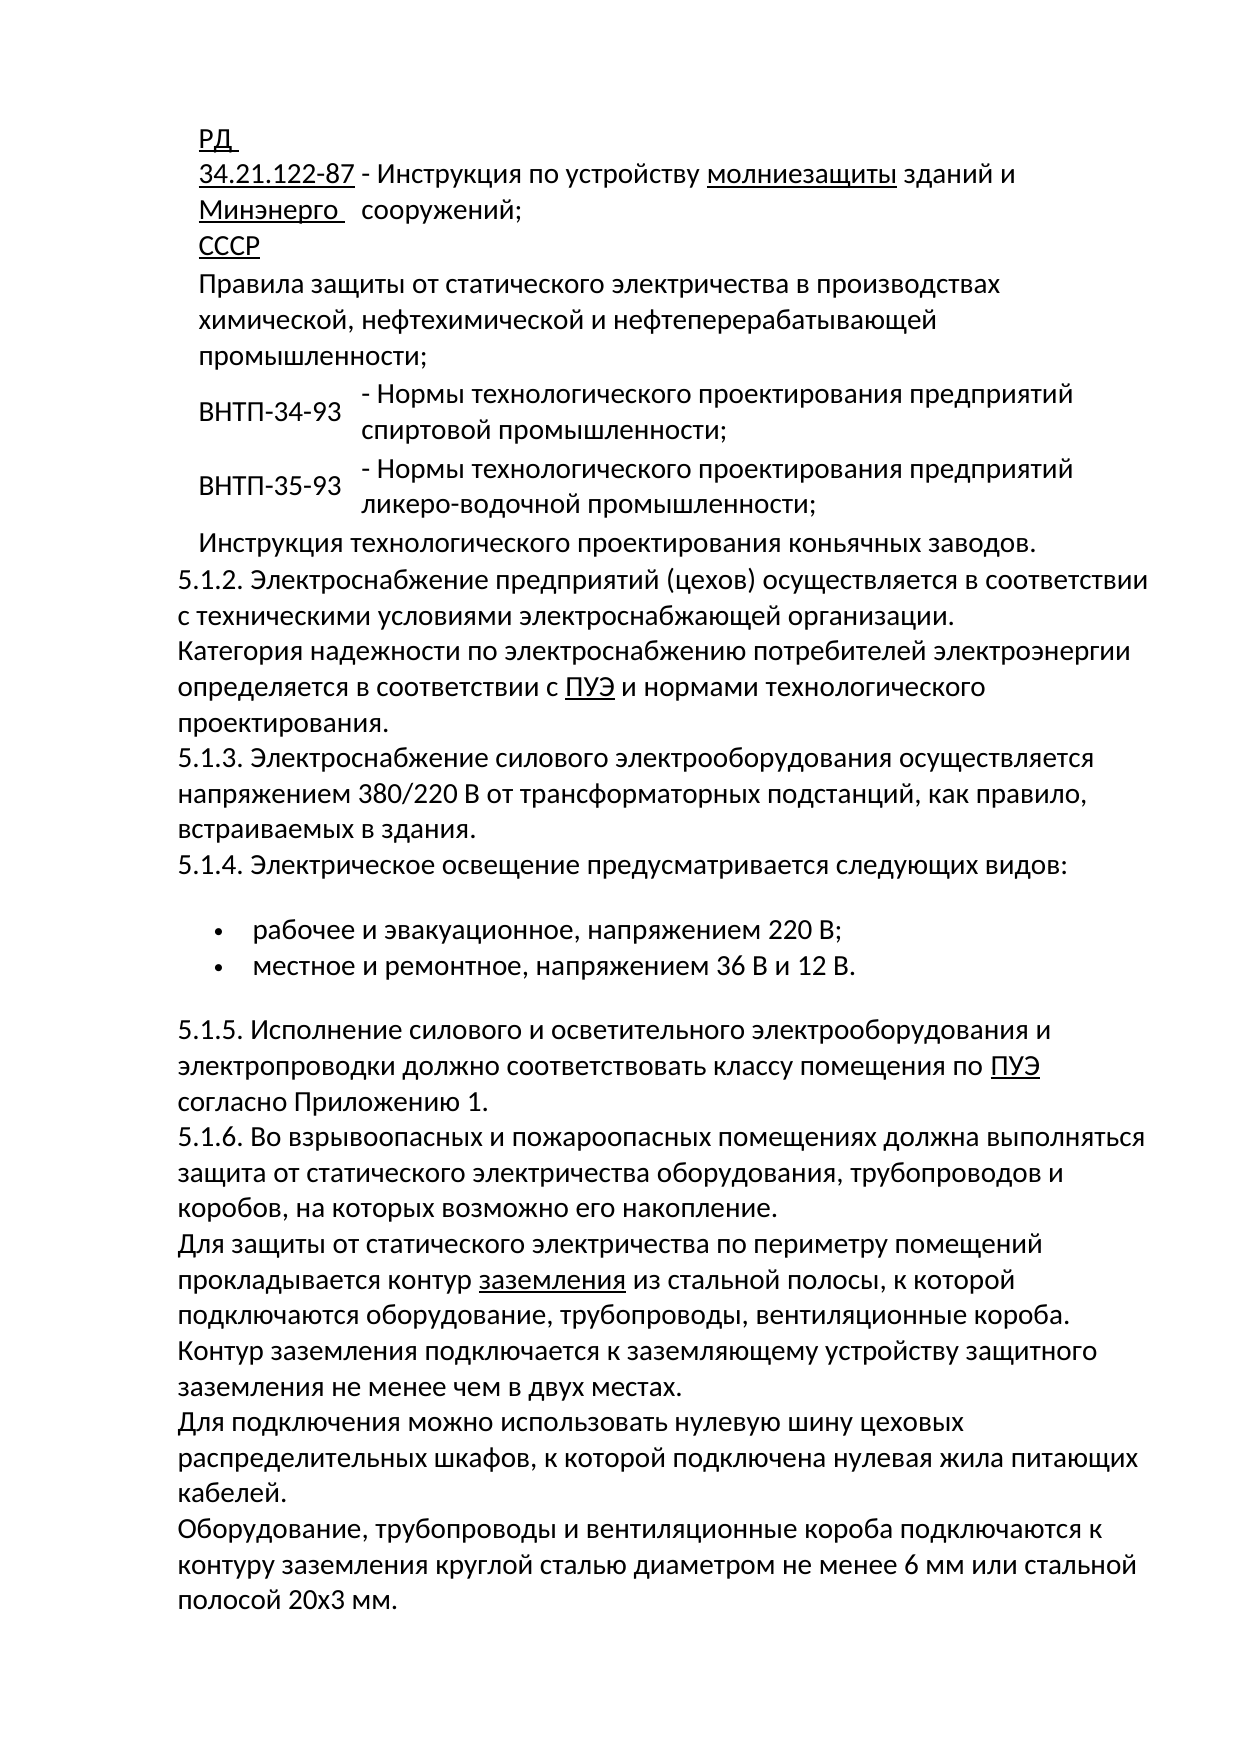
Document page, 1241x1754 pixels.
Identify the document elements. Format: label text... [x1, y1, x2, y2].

table_cell ВНТП-34-93 [197, 374, 360, 448]
list рабочее и эвакуационное, напряжением 220 В; [215, 911, 1152, 947]
list местное и ремонтное, напряжением 36 В и 12 В. [215, 947, 1152, 982]
table_cell Инструкция технологического проектирования коньячных заводов. [197, 523, 1132, 561]
table_cell - Нормы технологического проектирования предприятий спиртовой промышленности; [360, 374, 1132, 448]
table_cell РД 34.21.122-87 Минэнерго СССР [197, 118, 360, 264]
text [177, 1011, 1152, 1617]
text 5.1.2. Электроснабжение предприятий (цехов) осуществляется в соответствии с техническими условиями электроснабжающей организации. Категория надежности по электроснабжению потребителей электроэнергии определяется в соответствии с ПУЭ и нopмами технологического проектирования. 5.1.3. Электроснабжение силового электрооборудования осуществляется напряжением 380/220 В от трансформаторных подстанций, как правило, встраиваемых в здания. 5.1.4. Электрическое освещение предусматривается следующих видов: [177, 561, 1152, 882]
table_cell - Инструкция по устройству молниезащиты зданий и сооружений; [360, 118, 1132, 264]
table_cell Правила защиты от статического электричества в производствах химической, нефтехимической и нефтеперерабатывающей промышленности; [197, 264, 1132, 374]
table_cell - Нормы технологического проектирования предприятий ликеро-водочной промышленности; [360, 448, 1132, 522]
table_cell BHТП-35-93 [197, 448, 360, 522]
